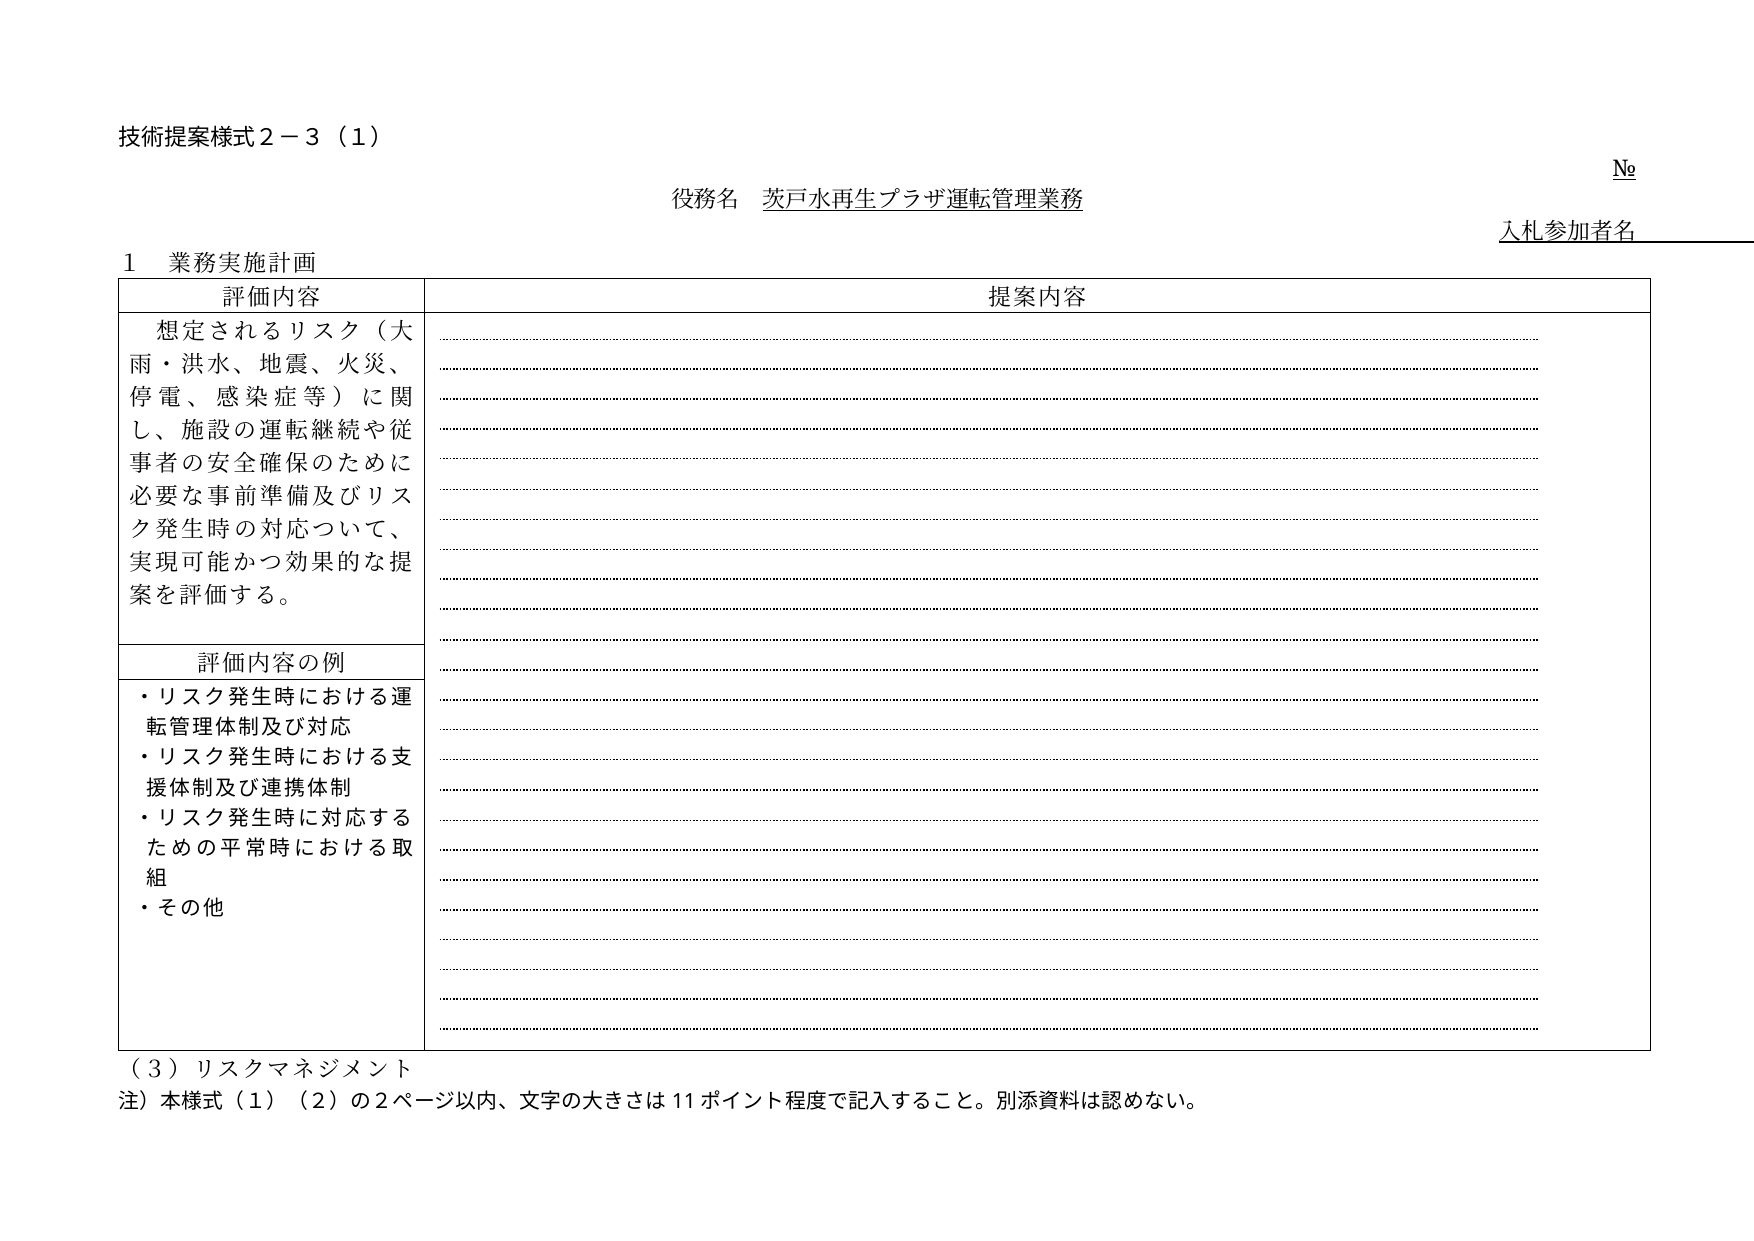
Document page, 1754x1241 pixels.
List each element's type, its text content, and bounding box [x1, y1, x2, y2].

text № [118, 152, 1636, 183]
text 技術提案様式２－３（１） [118, 118, 1636, 152]
table_cell 想定されるリスク（大雨・洪水、地震、火災、停電、感染症等）に関し、施設の運転継続や従事者の安全確保のために必要な事前準備及びリスク発生時の対応ついて、実現可能かつ効果的な提案を評価する。 [119, 313, 424, 644]
table_cell [425, 313, 1650, 1050]
text 注）本様式（１）（２）の２ページ以内、文字の大きさは11ポイント程度で記入すること。別添資料は認めない。 [118, 1084, 1636, 1114]
table_header 評価内容 [119, 279, 424, 312]
table_header 提案内容 [425, 279, 1650, 312]
table_cell ・リスク発生時における運転管理体制及び対応 ・リスク発生時における支援体制及び連携体制 ・リスク発生時に対応するための平常時における取組 ・その他 [119, 680, 424, 1050]
text 入札参加者名 [118, 214, 1636, 245]
text （３）リスクマネジメント [118, 1051, 1636, 1084]
text １ 業務実施計画 [118, 245, 1636, 278]
text 役務名 茨戸水再生プラザ運転管理業務 [118, 183, 1636, 214]
table_cell 評価内容の例 [119, 645, 424, 679]
